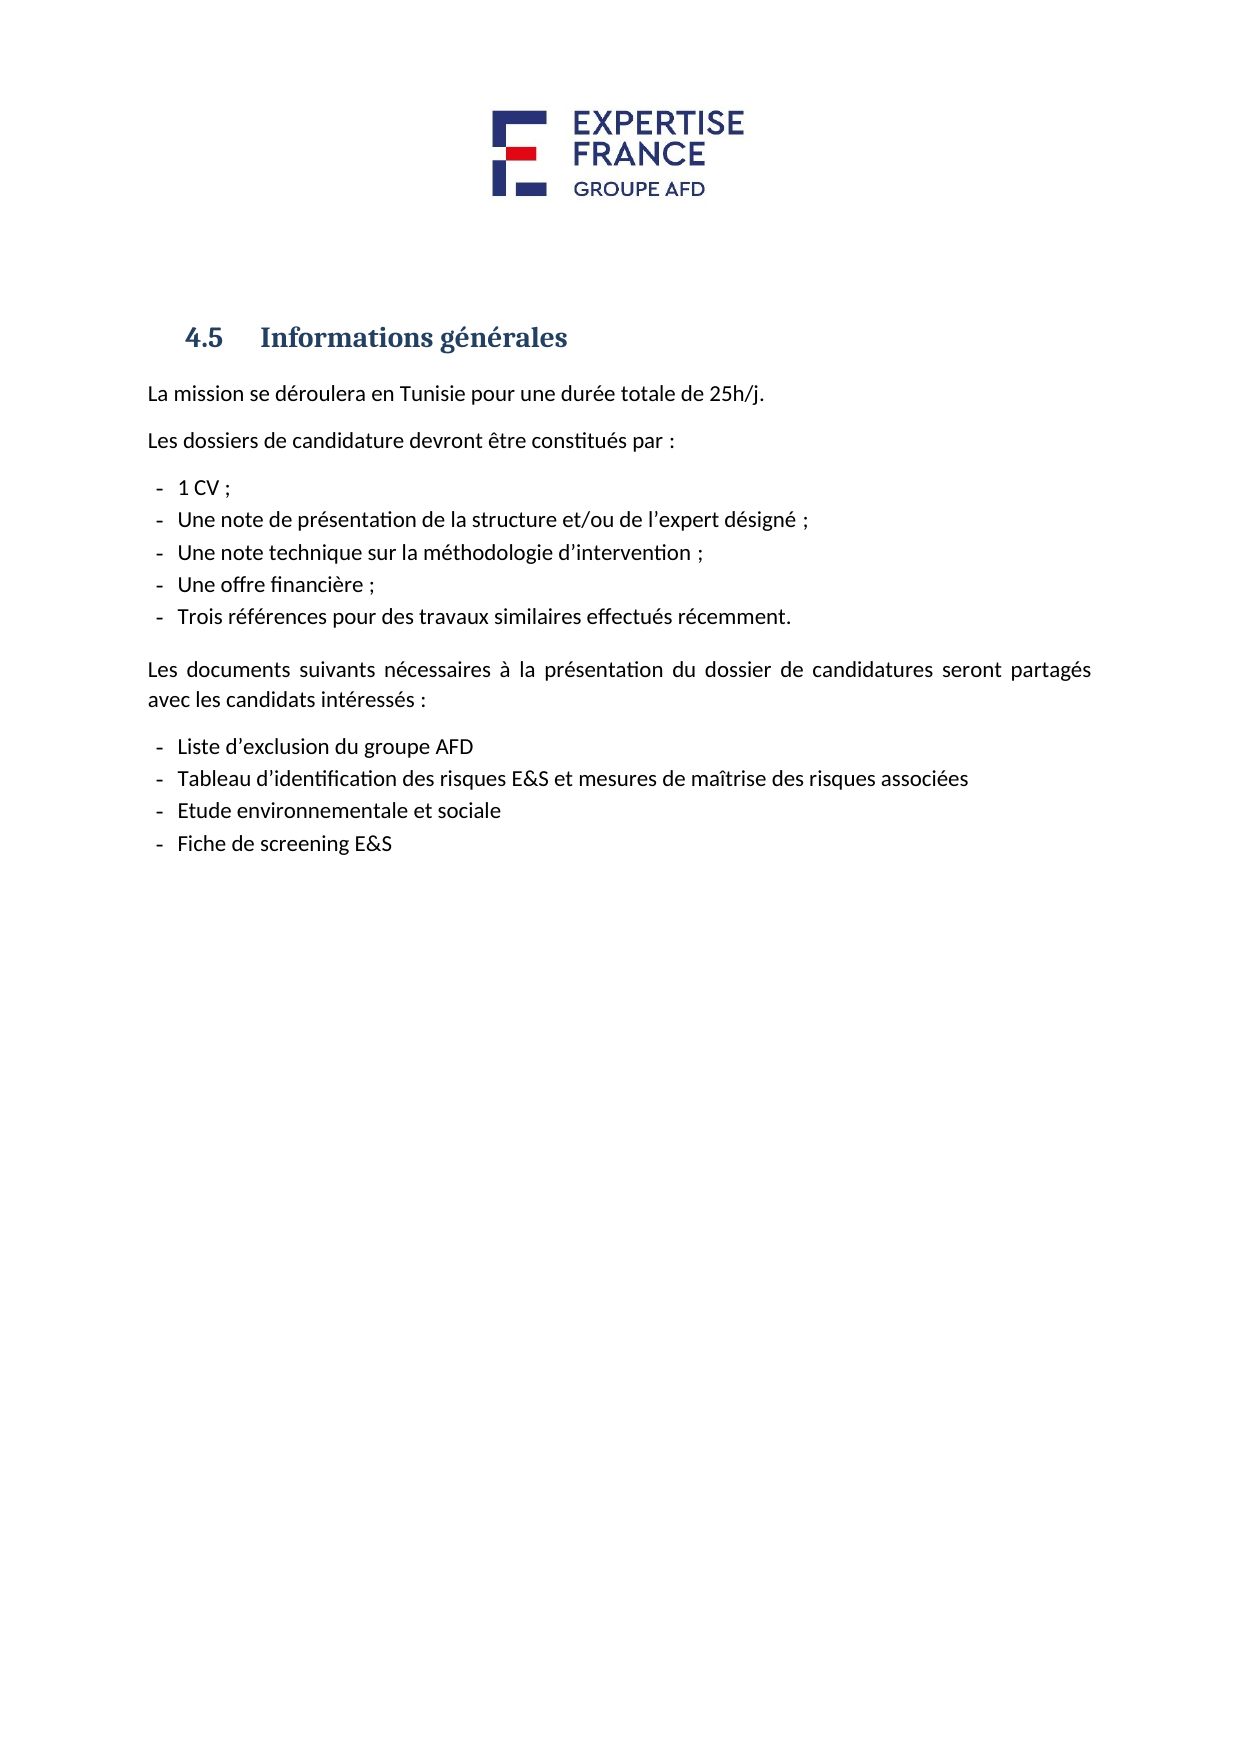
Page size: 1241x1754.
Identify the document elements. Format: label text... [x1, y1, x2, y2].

list Trois références pour des travaux similaires effectués récemment. [156, 602, 1093, 630]
text Les dossiers de candidature devront être constitués par : [148, 426, 1093, 454]
list Une note technique sur la méthodologie d’intervention ; [156, 538, 1093, 566]
list Etude environnementale et sociale [156, 797, 1093, 824]
list Liste d’exclusion du groupe AFD [156, 732, 1093, 760]
list Une note de présentation de la structure et/ou de l’expert désigné ; [156, 506, 1093, 533]
text La mission se déroulera en Tunisie pour une durée totale de 25h/j. [148, 379, 1093, 408]
list Tableau d’identification des risques E&S et mesures de maîtrise des risques associées [156, 764, 1093, 792]
list 1 CV ; [156, 473, 1093, 501]
text Les documents suivants nécessaires à la présentation du dossier de candidatures seront partagés avec les candidats intéressés : [148, 655, 1093, 713]
list Fiche de screening E&S [156, 829, 1093, 857]
list Une offre financière ; [156, 570, 1093, 598]
subtitle Informations générales [185, 321, 1093, 354]
picture [466, 73, 774, 231]
